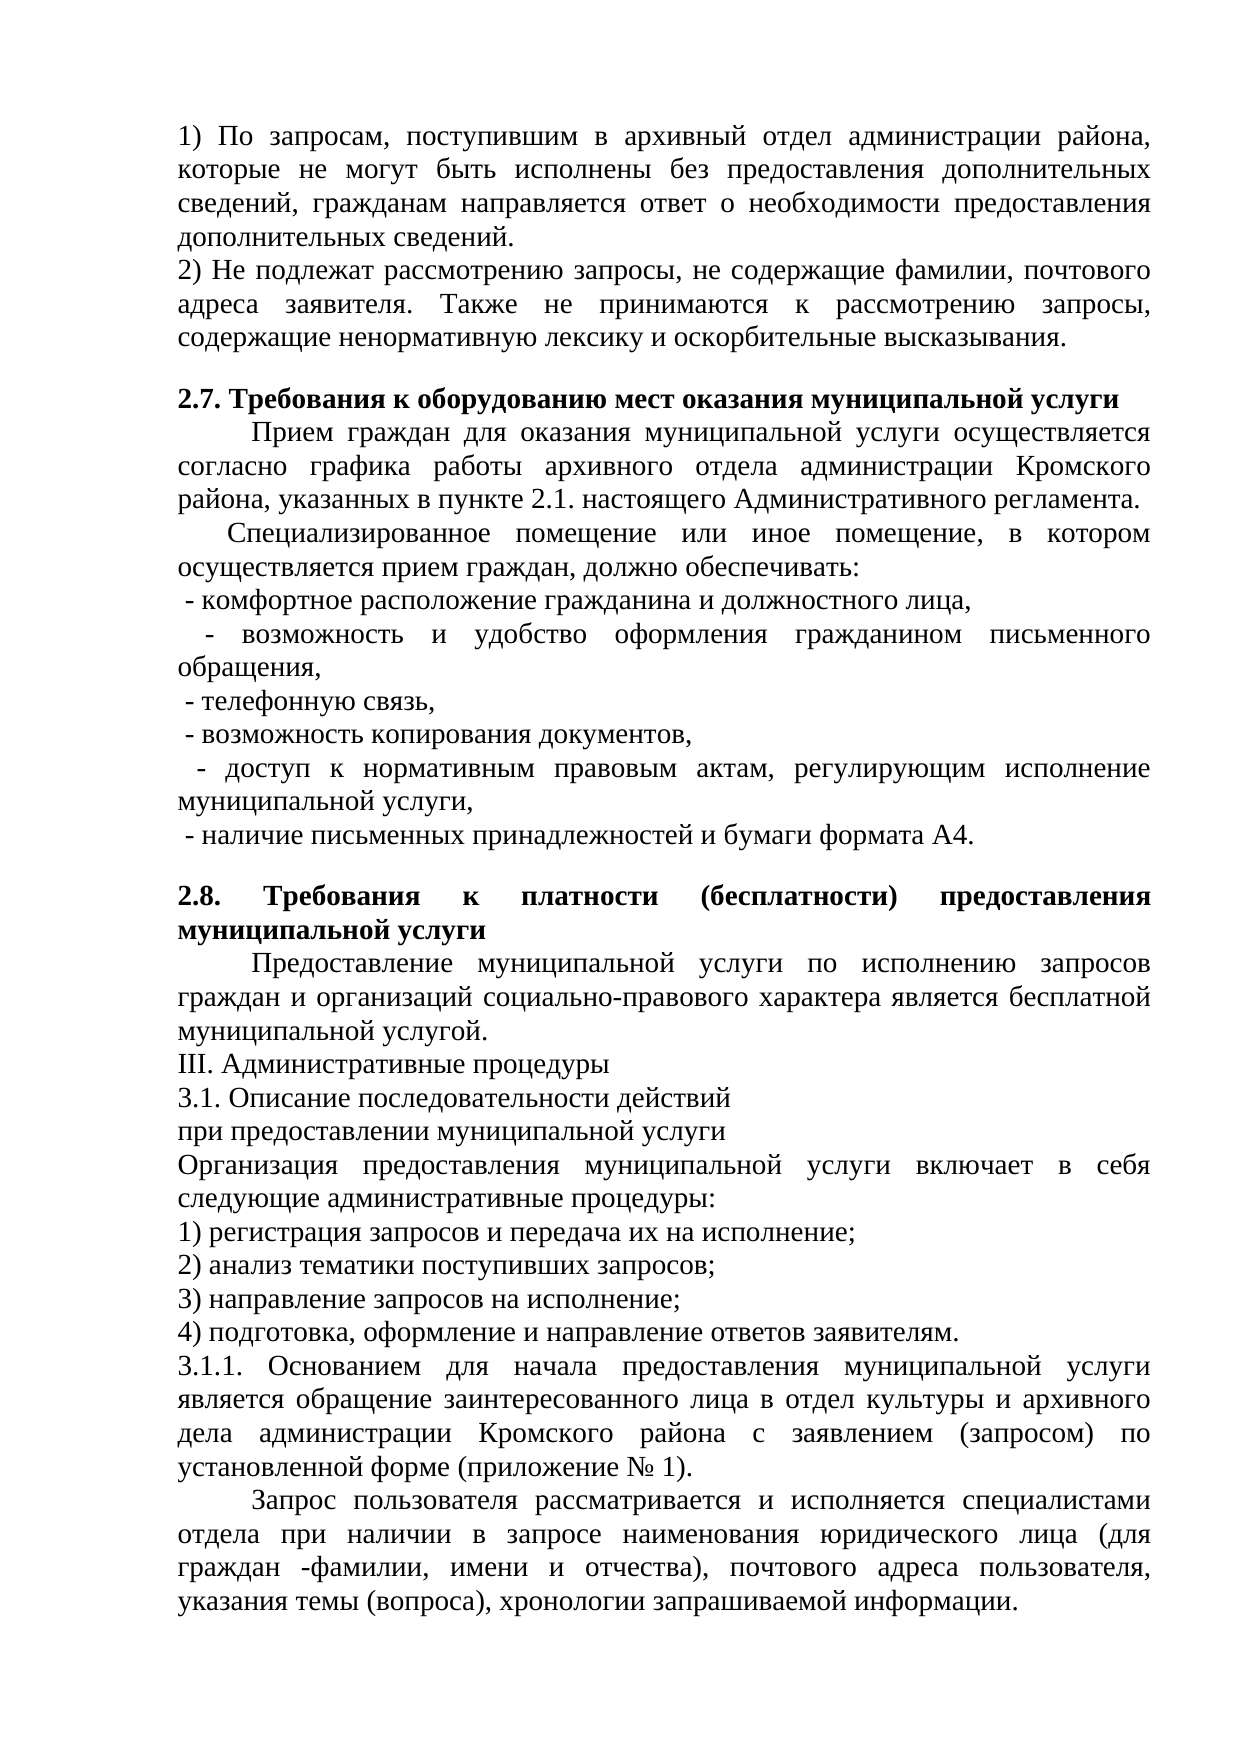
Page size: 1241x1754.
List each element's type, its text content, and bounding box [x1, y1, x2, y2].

text 3) направление запросов на исполнение; [177, 1281, 1152, 1314]
text 4) подготовка, оформление и направление ответов заявителям. [177, 1314, 1152, 1348]
text 2.7. Требования к оборудованию мест оказания муниципальной услуги [177, 381, 1152, 414]
text при предоставлении муниципальной услуги [177, 1113, 1152, 1147]
text 2) анализ тематики поступивших запросов; [177, 1247, 1152, 1281]
text 3.1. Описание последовательности действий [177, 1080, 1152, 1113]
text III. Административные процедуры [177, 1046, 1152, 1080]
text Предоставление муниципальной услуги по исполнению запросов граждан и организаций социально-правового характера является бесплатной муниципальной услугой. [177, 946, 1152, 1046]
text - возможность и удобство оформления гражданином письменного обращения, [177, 616, 1152, 683]
text - возможность копирования документов, [177, 716, 1152, 750]
text 1) По запросам, поступившим в архивный отдел администрации района, которые не могут быть исполнены без предоставления дополнительных сведений, гражданам направляется ответ о необходимости предоставления дополнительных сведений. [177, 118, 1152, 252]
text 2) Не подлежат рассмотрению запросы, не содержащие фамилии, почтового адреса заявителя. Также не принимаются к рассмотрению запросы, содержащие ненормативную лексику и оскорбительные высказывания. [177, 252, 1152, 353]
text Специализированное помещение или иное помещение, в котором осуществляется прием граждан, должно обеспечивать: [177, 515, 1152, 582]
text Запрос пользователя рассматривается и исполняется специалистами отдела при наличии в запросе наименования юридического лица (для граждан -фамилии, имени и отчества), почтового адреса пользователя, указания темы (вопроса), хронологии запрашиваемой информации. [177, 1482, 1152, 1616]
text 2.8. Требования к платности (бесплатности) предоставления муниципальной услуги [177, 878, 1152, 946]
text - доступ к нормативным правовым актам, регулирующим исполнение муниципальной услуги, [177, 750, 1152, 817]
text Прием граждан для оказания муниципальной услуги осуществляется согласно графика работы архивного отдела администрации Кромского района, указанных в пункте 2.1. настоящего Административного регламента. [177, 414, 1152, 515]
text - телефонную связь, [177, 683, 1152, 716]
text 1) регистрация запросов и передача их на исполнение; [177, 1214, 1152, 1247]
text - наличие письменных принадлежностей и бумаги формата А4. [177, 817, 1152, 851]
text Организация предоставления муниципальной услуги включает в себя следующие административные процедуры: [177, 1147, 1152, 1214]
text 3.1.1. Основанием для начала предоставления муниципальной услуги является обращение заинтересованного лица в отдел культуры и архивного дела администрации Кромского района с заявлением (запросом) по установленной форме (приложение № 1). [177, 1348, 1152, 1482]
text - комфортное расположение гражданина и должностного лица, [177, 582, 1152, 616]
